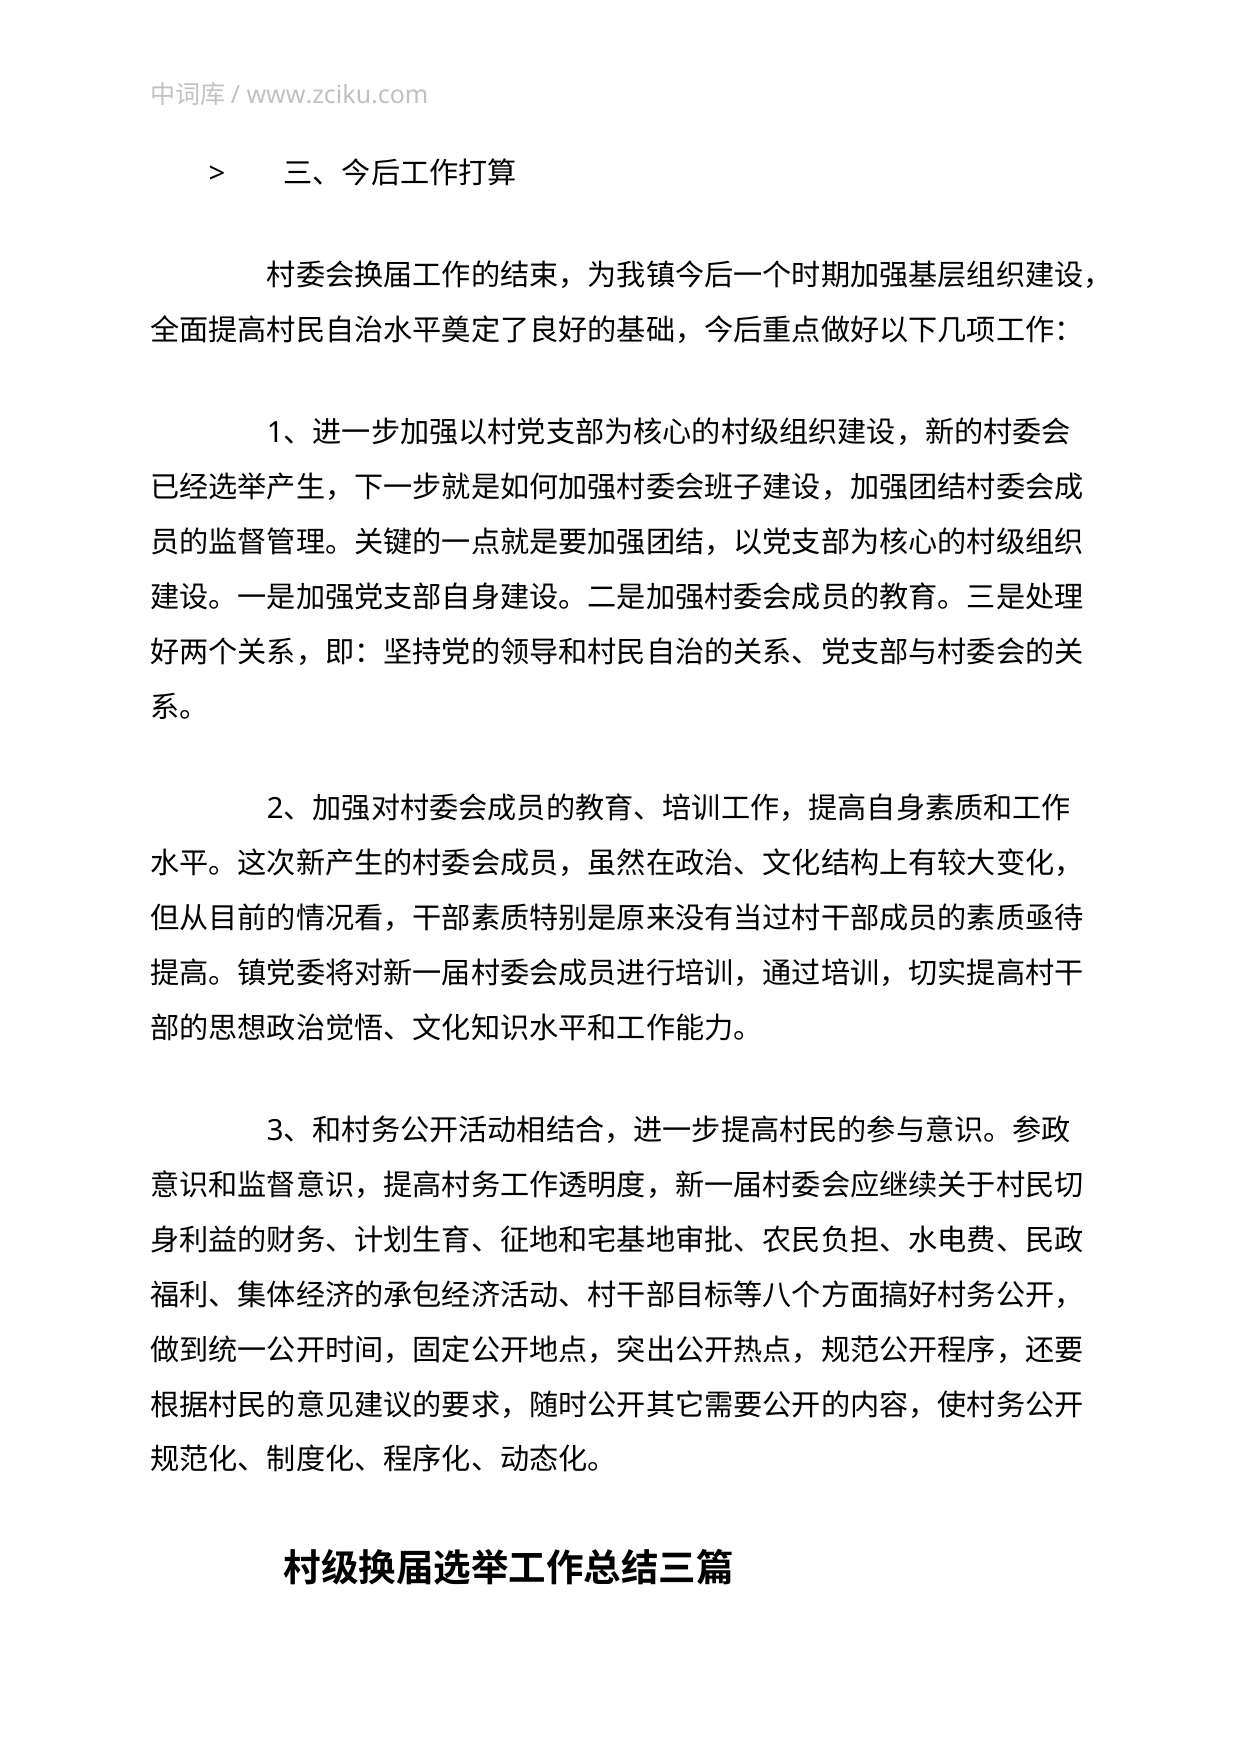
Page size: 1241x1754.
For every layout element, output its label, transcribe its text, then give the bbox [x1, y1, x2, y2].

text 3、和村务公开活动相结合，进一步提高村民的参与意识。参政意识和监督意识，提高村务工作透明度，新一届村委会应继续关于村民切身利益的财务、计划生育、征地和宅基地审批、农民负担、水电费、民政福利、集体经济的承包经济活动、村干部目标等八个方面搞好村务公开，做到统一公开时间，固定公开地点，突出公开热点，规范公开程序，还要根据村民的意见建议的要求，随时公开其它需要公开的内容，使村务公开规范化、制度化、程序化、动态化。 [150, 1106, 1090, 1478]
text 村级换届选举工作总结三篇 [150, 1538, 1090, 1592]
text 2、加强对村委会成员的教育、培训工作，提高自身素质和工作水平。这次新产生的村委会成员，虽然在政治、文化结构上有较大变化，但从目前的情况看，干部素质特别是原来没有当过村干部成员的素质亟待提高。镇党委将对新一届村委会成员进行培训，通过培训，切实提高村干部的思想政治觉悟、文化知识水平和工作能力。 [150, 785, 1090, 1047]
text > 三、今后工作打算 [150, 150, 1090, 192]
text 1、进一步加强以村党支部为核心的村级组织建设，新的村委会已经选举产生，下一步就是如何加强村委会班子建设，加强团结村委会成员的监督管理。关键的一点就是要加强团结，以党支部为核心的村级组织建设。一是加强党支部自身建设。二是加强村委会成员的教育。三是处理好两个关系，即：坚持党的领导和村民自治的关系、党支部与村委会的关系。 [150, 409, 1090, 726]
text 村委会换届工作的结束，为我镇今后一个时期加强基层组织建设，全面提高村民自治水平奠定了良好的基础，今后重点做好以下几项工作： [150, 252, 1090, 349]
